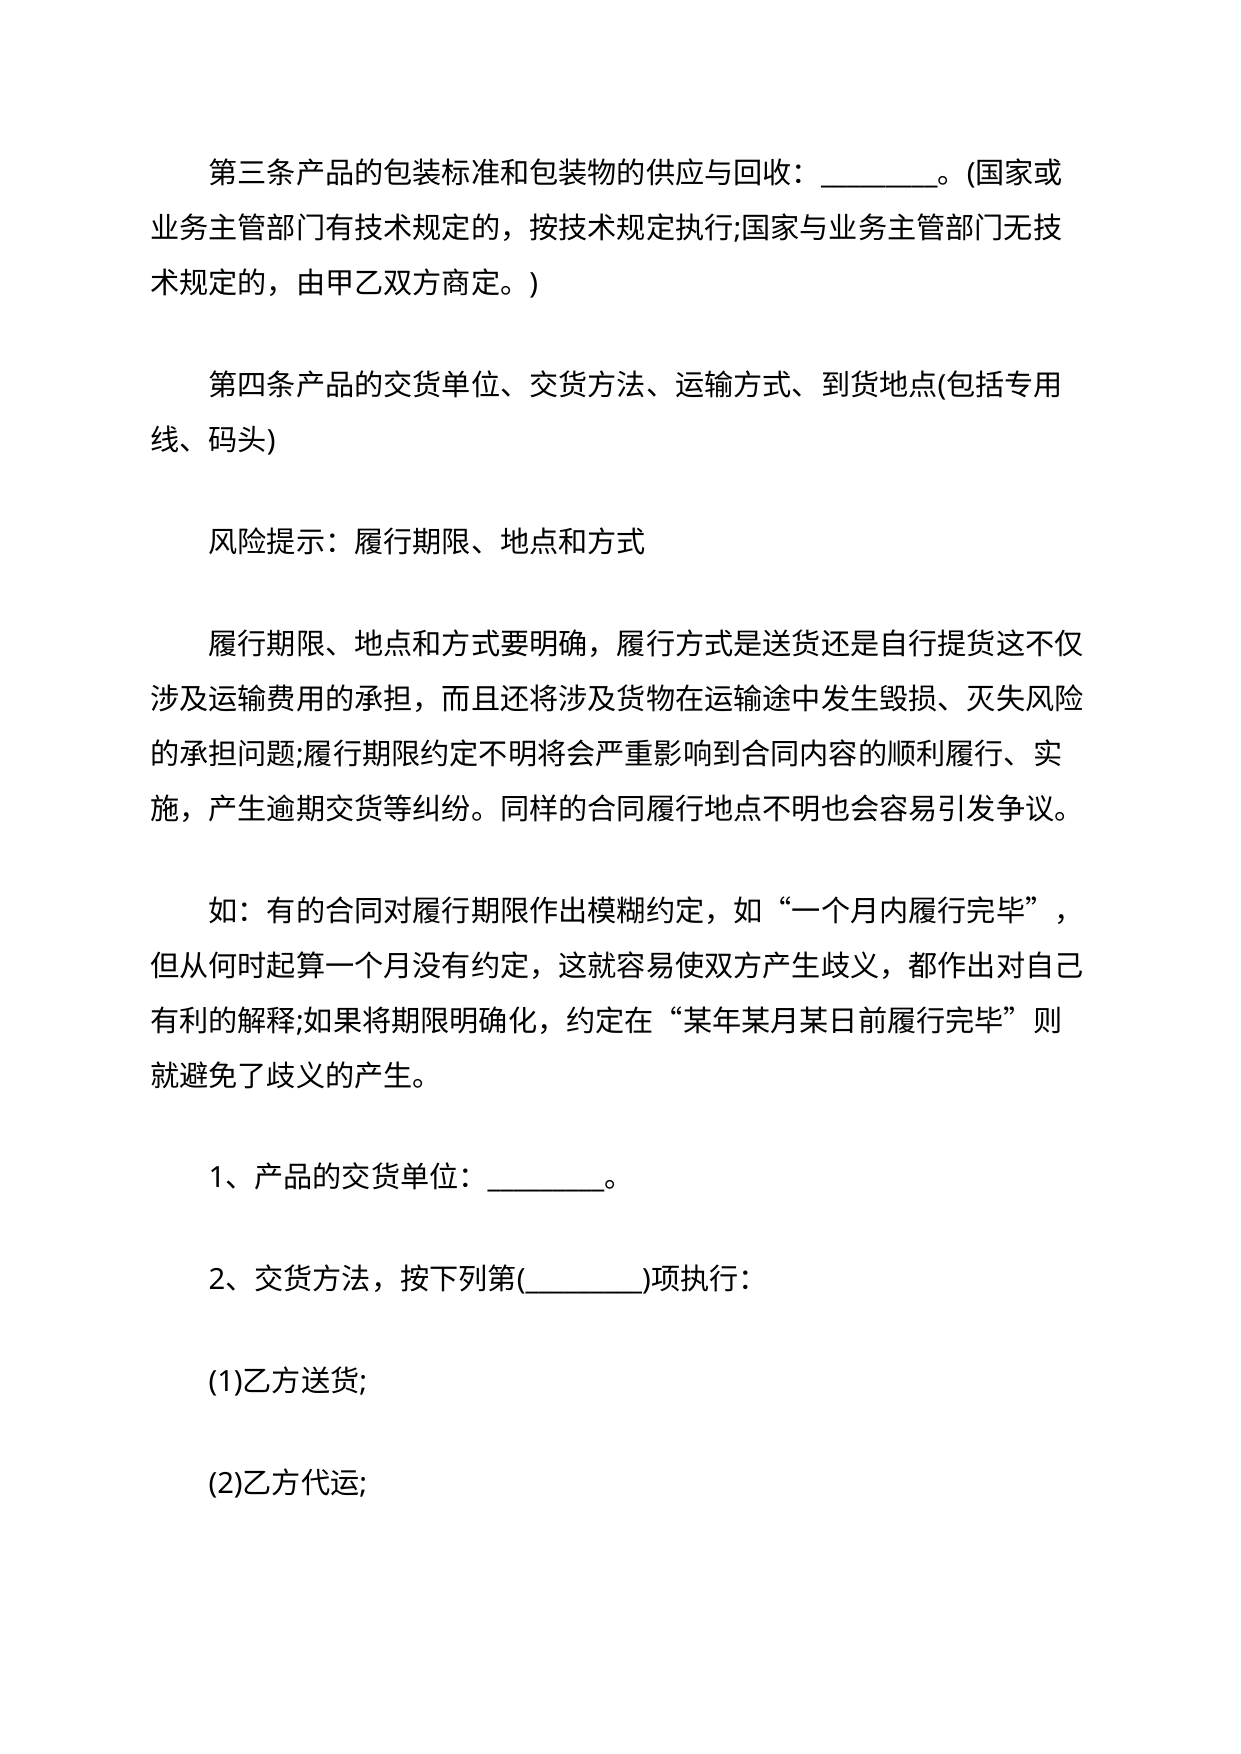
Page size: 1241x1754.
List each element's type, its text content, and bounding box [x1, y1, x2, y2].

text 如：有的合同对履行期限作出模糊约定，如“一个月内履行完毕”，但从何时起算一个月没有约定，这就容易使双方产生歧义，都作出对自己有利的解释;如果将期限明确化，约定在“某年某月某日前履行完毕”则就避免了歧义的产生。 [150, 887, 1090, 1094]
text (2)乙方代运; [150, 1460, 1090, 1502]
text 第四条产品的交货单位、交货方法、运输方式、到货地点(包括专用线、码头) [150, 362, 1090, 459]
text 风险提示：履行期限、地点和方式 [150, 519, 1090, 561]
text 第三条产品的包装标准和包装物的供应与回收：_________。(国家或业务主管部门有技术规定的，按技术规定执行;国家与业务主管部门无技术规定的，由甲乙双方商定。) [150, 150, 1090, 302]
text (1)乙方送货; [150, 1358, 1090, 1400]
text 1、产品的交货单位：_________。 [150, 1154, 1090, 1196]
text 2、交货方法，按下列第(_________)项执行： [150, 1256, 1090, 1298]
text 履行期限、地点和方式要明确，履行方式是送货还是自行提货这不仅涉及运输费用的承担，而且还将涉及货物在运输途中发生毁损、灭失风险的承担问题;履行期限约定不明将会严重影响到合同内容的顺利履行、实施，产生逾期交货等纠纷。同样的合同履行地点不明也会容易引发争议。 [150, 621, 1090, 828]
